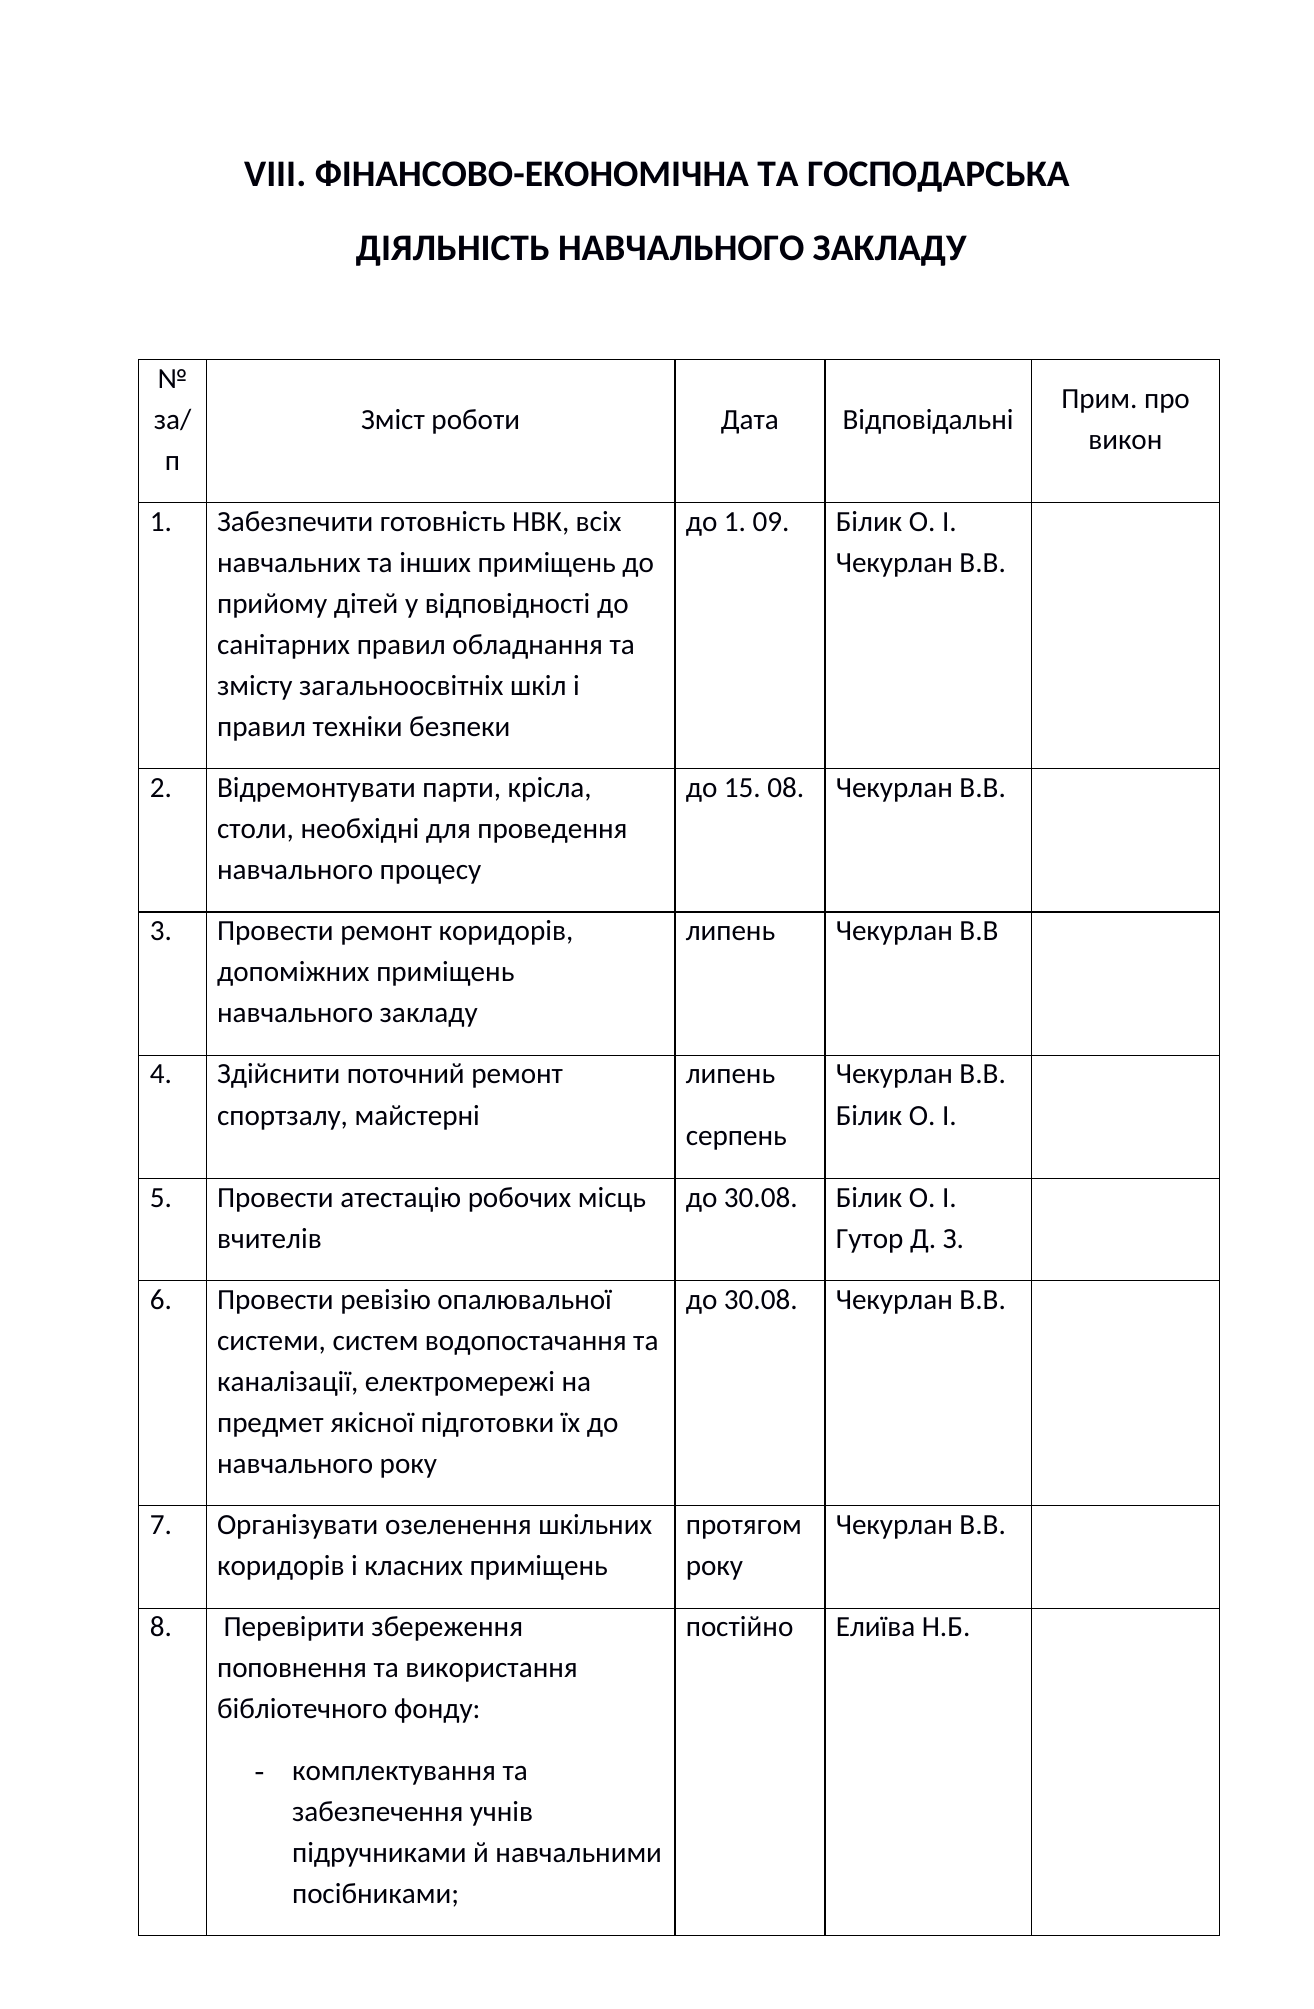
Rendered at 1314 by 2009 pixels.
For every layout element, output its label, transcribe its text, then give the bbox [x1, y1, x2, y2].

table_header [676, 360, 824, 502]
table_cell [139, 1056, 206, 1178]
text ДІЯЛЬНІСТЬ НАВЧАЛЬНОГО ЗАКЛАДУ [150, 223, 1164, 269]
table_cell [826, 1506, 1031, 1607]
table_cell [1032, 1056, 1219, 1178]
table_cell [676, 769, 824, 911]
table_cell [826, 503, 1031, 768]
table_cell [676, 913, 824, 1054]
text VIII. ФІНАНСОВО-ЕКОНОМІЧНА ТА ГОСПОДАРСЬКА [150, 150, 1164, 196]
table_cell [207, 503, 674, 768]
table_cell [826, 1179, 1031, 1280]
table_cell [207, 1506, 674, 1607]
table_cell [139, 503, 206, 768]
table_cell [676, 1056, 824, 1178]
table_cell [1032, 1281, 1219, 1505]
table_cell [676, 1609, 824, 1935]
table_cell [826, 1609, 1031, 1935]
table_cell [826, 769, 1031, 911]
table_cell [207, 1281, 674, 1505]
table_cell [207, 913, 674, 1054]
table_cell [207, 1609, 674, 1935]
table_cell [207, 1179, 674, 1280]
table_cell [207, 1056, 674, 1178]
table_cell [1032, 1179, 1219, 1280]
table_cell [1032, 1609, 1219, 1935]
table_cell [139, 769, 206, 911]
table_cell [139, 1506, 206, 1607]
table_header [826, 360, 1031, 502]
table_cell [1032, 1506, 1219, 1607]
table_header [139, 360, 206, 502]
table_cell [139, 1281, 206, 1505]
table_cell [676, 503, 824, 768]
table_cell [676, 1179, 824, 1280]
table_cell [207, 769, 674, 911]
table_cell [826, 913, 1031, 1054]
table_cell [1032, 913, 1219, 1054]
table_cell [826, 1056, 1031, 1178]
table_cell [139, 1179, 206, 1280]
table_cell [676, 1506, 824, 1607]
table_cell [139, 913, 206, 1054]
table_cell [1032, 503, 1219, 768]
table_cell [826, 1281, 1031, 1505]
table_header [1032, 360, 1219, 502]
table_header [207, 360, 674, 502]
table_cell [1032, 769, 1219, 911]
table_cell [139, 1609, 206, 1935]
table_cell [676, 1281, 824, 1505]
